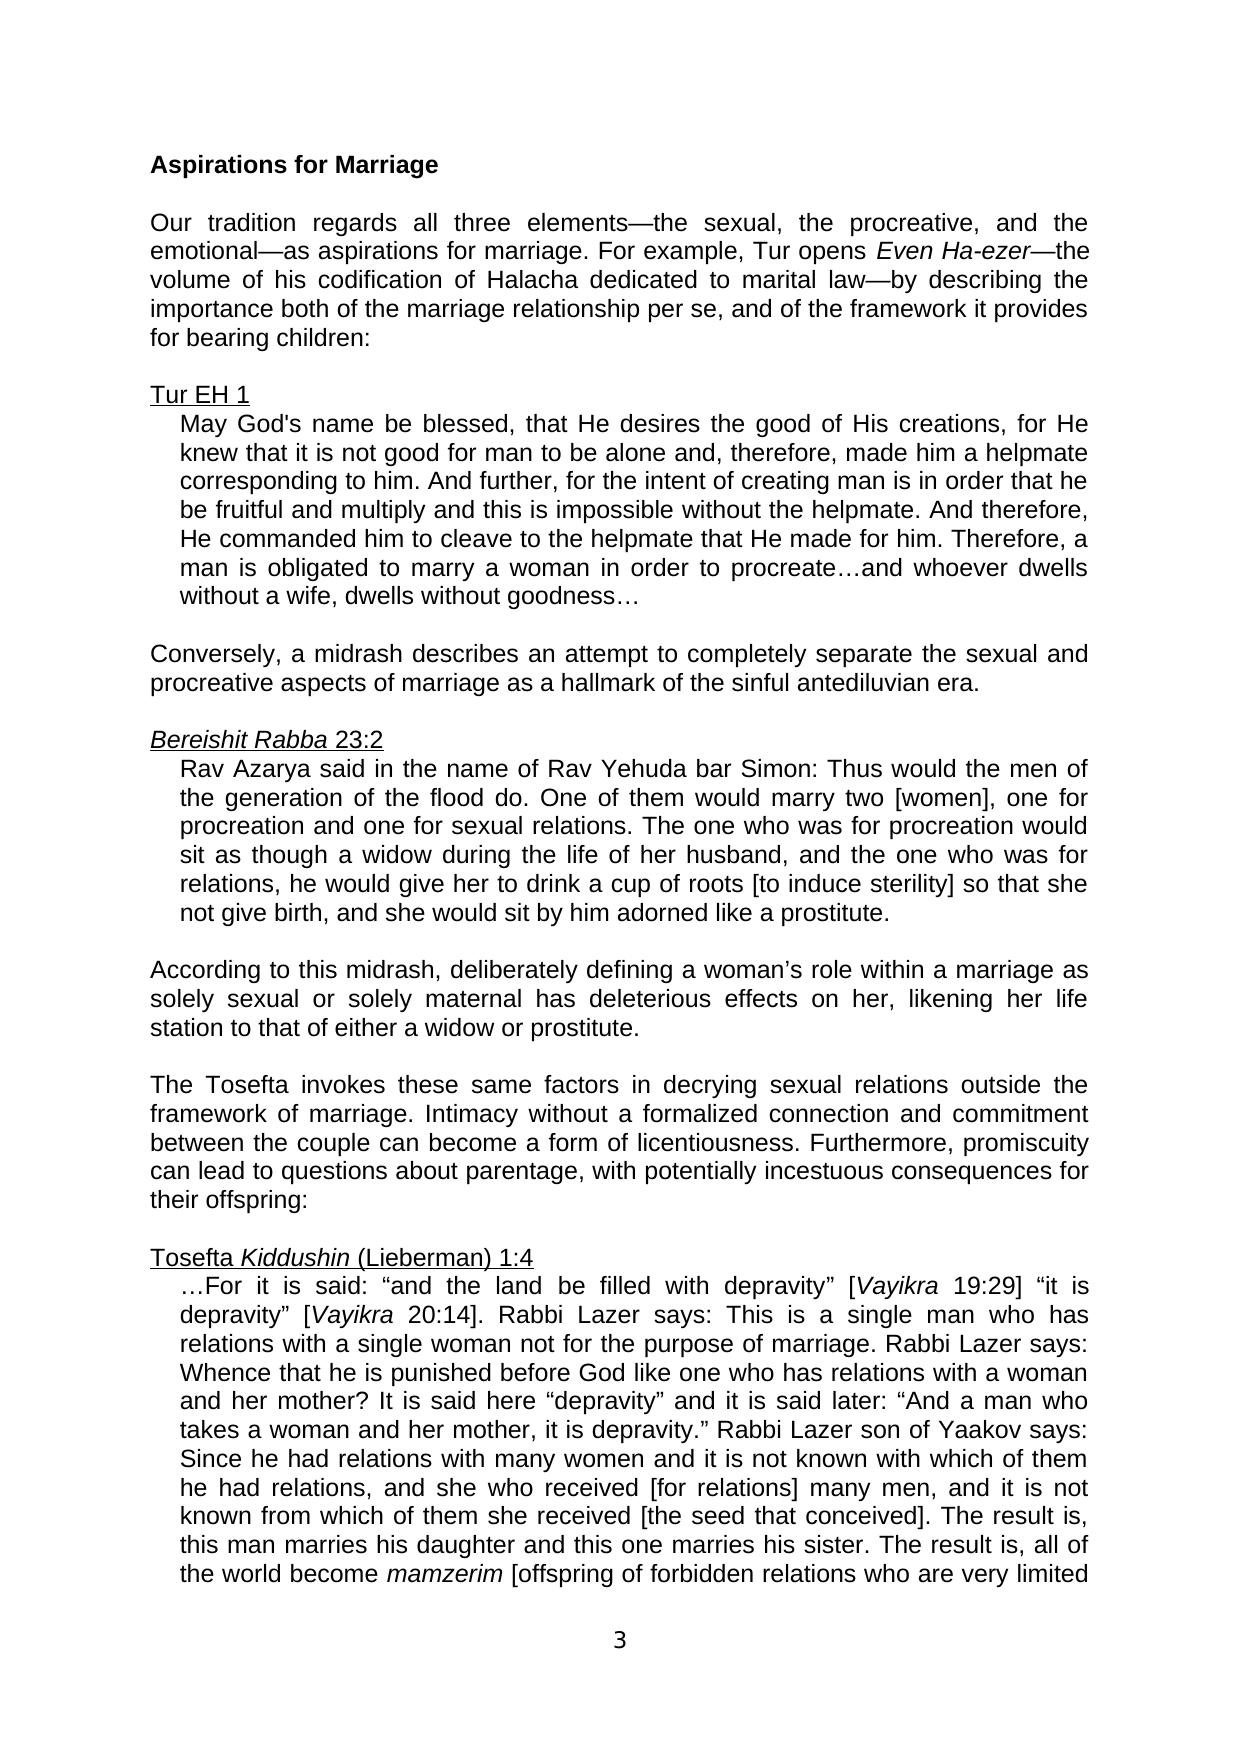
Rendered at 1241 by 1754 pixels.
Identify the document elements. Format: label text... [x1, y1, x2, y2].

title Tur EH 1 [150, 380, 1090, 409]
text Conversely, a midrash describes an attempt to completely separate the sexual and procreative aspects of marriage as a hallmark of the sinful antediluvian era. [150, 639, 1090, 696]
text According to this midrash, deliberately defining a woman’s role within a marriage as solely sexual or solely maternal has deleterious effects on her, likening her life station to that of either a widow or prostitute. [150, 955, 1090, 1041]
text Aspirations for Marriage [150, 150, 1090, 179]
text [179, 1271, 1090, 1587]
title Bereishit Rabba 23:2 [150, 725, 1090, 754]
text Our tradition regards all three elements—the sexual, the procreative, and the emotional—as aspirations for marriage. For example, Tur opens Even Ha-ezer—the volume of his codification of Halacha dedicated to marital law—by describing the importance both of the marriage relationship per se, and of the framework it provides for bearing children: [150, 207, 1090, 351]
text Rav Azarya said in the name of Rav Yehuda bar Simon: Thus would the men of the generation of the flood do. One of them would marry two [women], one for procreation and one for sexual relations. The one who was for procreation would sit as though a widow during the life of her husband, and the one who was for relations, he would give her to drink a cup of roots [to induce sterility] so that she not give birth, and she would sit by him adorned like a prostitute. [179, 754, 1090, 926]
text The Tosefta invokes these same factors in decrying sexual relations outside the framework of marriage. Intimacy without a formalized connection and commitment between the couple can become a form of licentiousness. Furthermore, promiscuity can lead to questions about parentage, with potentially incestuous consequences for their offspring: [150, 1070, 1090, 1214]
title Tosefta Kiddushin (Lieberman) 1:4 [150, 1242, 1090, 1271]
text May God's name be blessed, that He desires the good of His creations, for He knew that it is not good for man to be alone and, therefore, made him a helpmate corresponding to him. And further, for the intent of creating man is in order that he be fruitful and multiply and this is impossible without the helpmate. And therefore, He commanded him to cleave to the helpmate that He made for him. Therefore, a man is obligated to marry a woman in order to procreate…and whoever dwells without a wife, dwells without goodness… [179, 409, 1090, 610]
